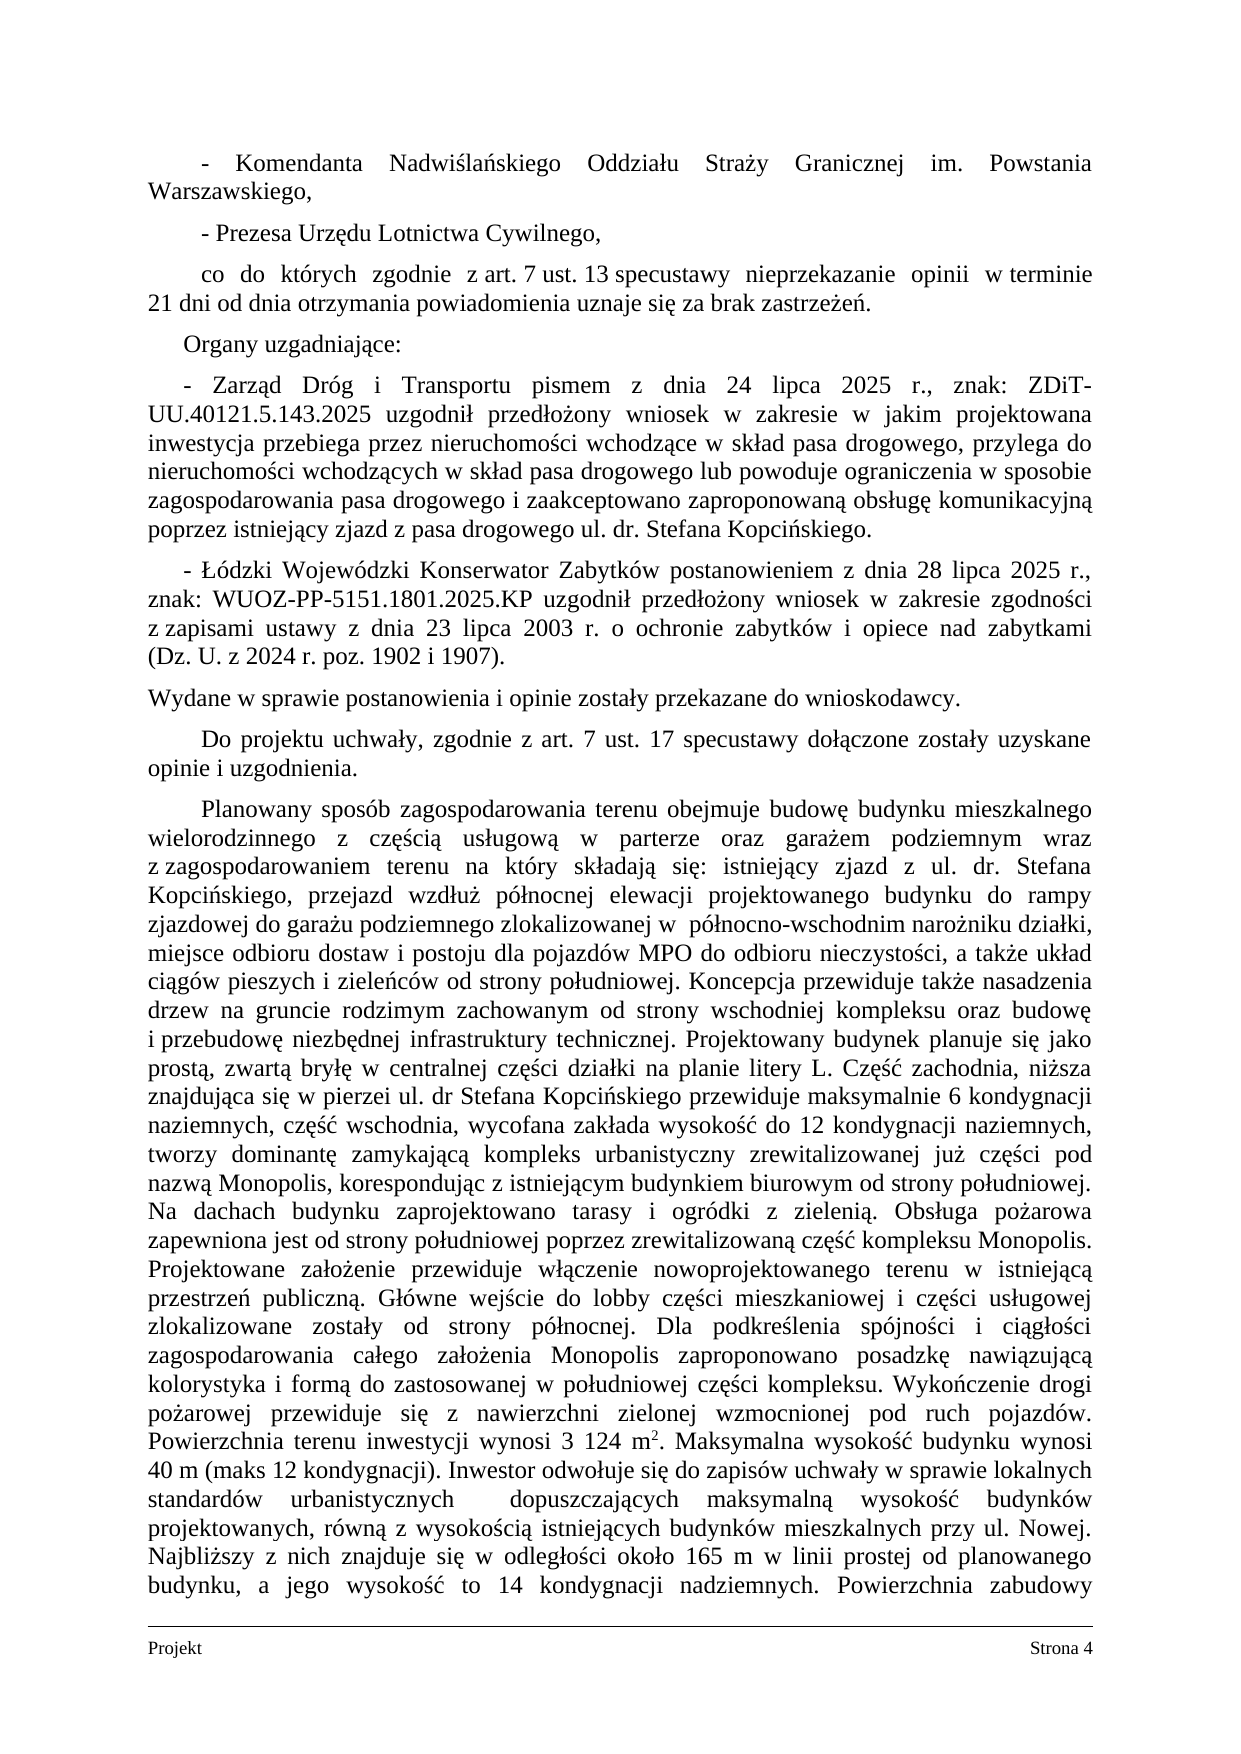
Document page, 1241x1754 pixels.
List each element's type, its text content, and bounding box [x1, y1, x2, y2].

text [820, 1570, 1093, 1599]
text - Zarząd Dróg i Transportu pismem z dnia 24 lipca 2025 r., znak: ZDiT-UU.40121.5.143.2025 uzgodnił przedłożony wniosek w zakresie w jakim projektowana inwestycja przebiega przez nieruchomości wchodzące w skład pasa drogowego, przylega do nieruchomości wchodzących w skład pasa drogowego lub powoduje ograniczenia w sposobie zagospodarowania pasa drogowego i zaakceptowano zaproponowaną obsługę komunikacyjną poprzez istniejący zjazd z pasa drogowego ul. dr. Stefana Kopcińskiego. [148, 370, 1093, 543]
text - Komendanta Nadwiślańskiego Oddziału Straży Granicznej im. Powstania Warszawskiego, [148, 148, 1093, 205]
text Wydane w sprawie postanowienia i opinie zostały przekazane do wnioskodawcy. [148, 683, 1093, 711]
text Do projektu uchwały, zgodnie z art. 7 ust. 17 specustawy dołączone zostały uzyskane opinie i uzgodnienia. [148, 724, 1093, 781]
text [148, 794, 1093, 1484]
text - Łódzki Wojewódzki Konserwator Zabytków postanowieniem z dnia 28 lipca 2025 r., znak: WUOZ-PP-5151.1801.2025.KP uzgodnił przedłożony wniosek w zakresie zgodności z zapisami ustawy z dnia 23 lipca 2003 r. o ochronie zabytków i opiece nad zabytkami (Dz. U. z 2024 r. poz. 1902 i 1907). [148, 555, 1093, 670]
text - Prezesa Urzędu Lotnictwa Cywilnego, [148, 218, 1093, 246]
text co do których zgodnie z art. 7 ust. 13 specustawy nieprzekazanie opinii w terminie 21 dni od dnia otrzymania powiadomienia uznaje się za brak zastrzeżeń. [148, 259, 1093, 316]
text Organy uzgadniające: [148, 329, 1093, 358]
